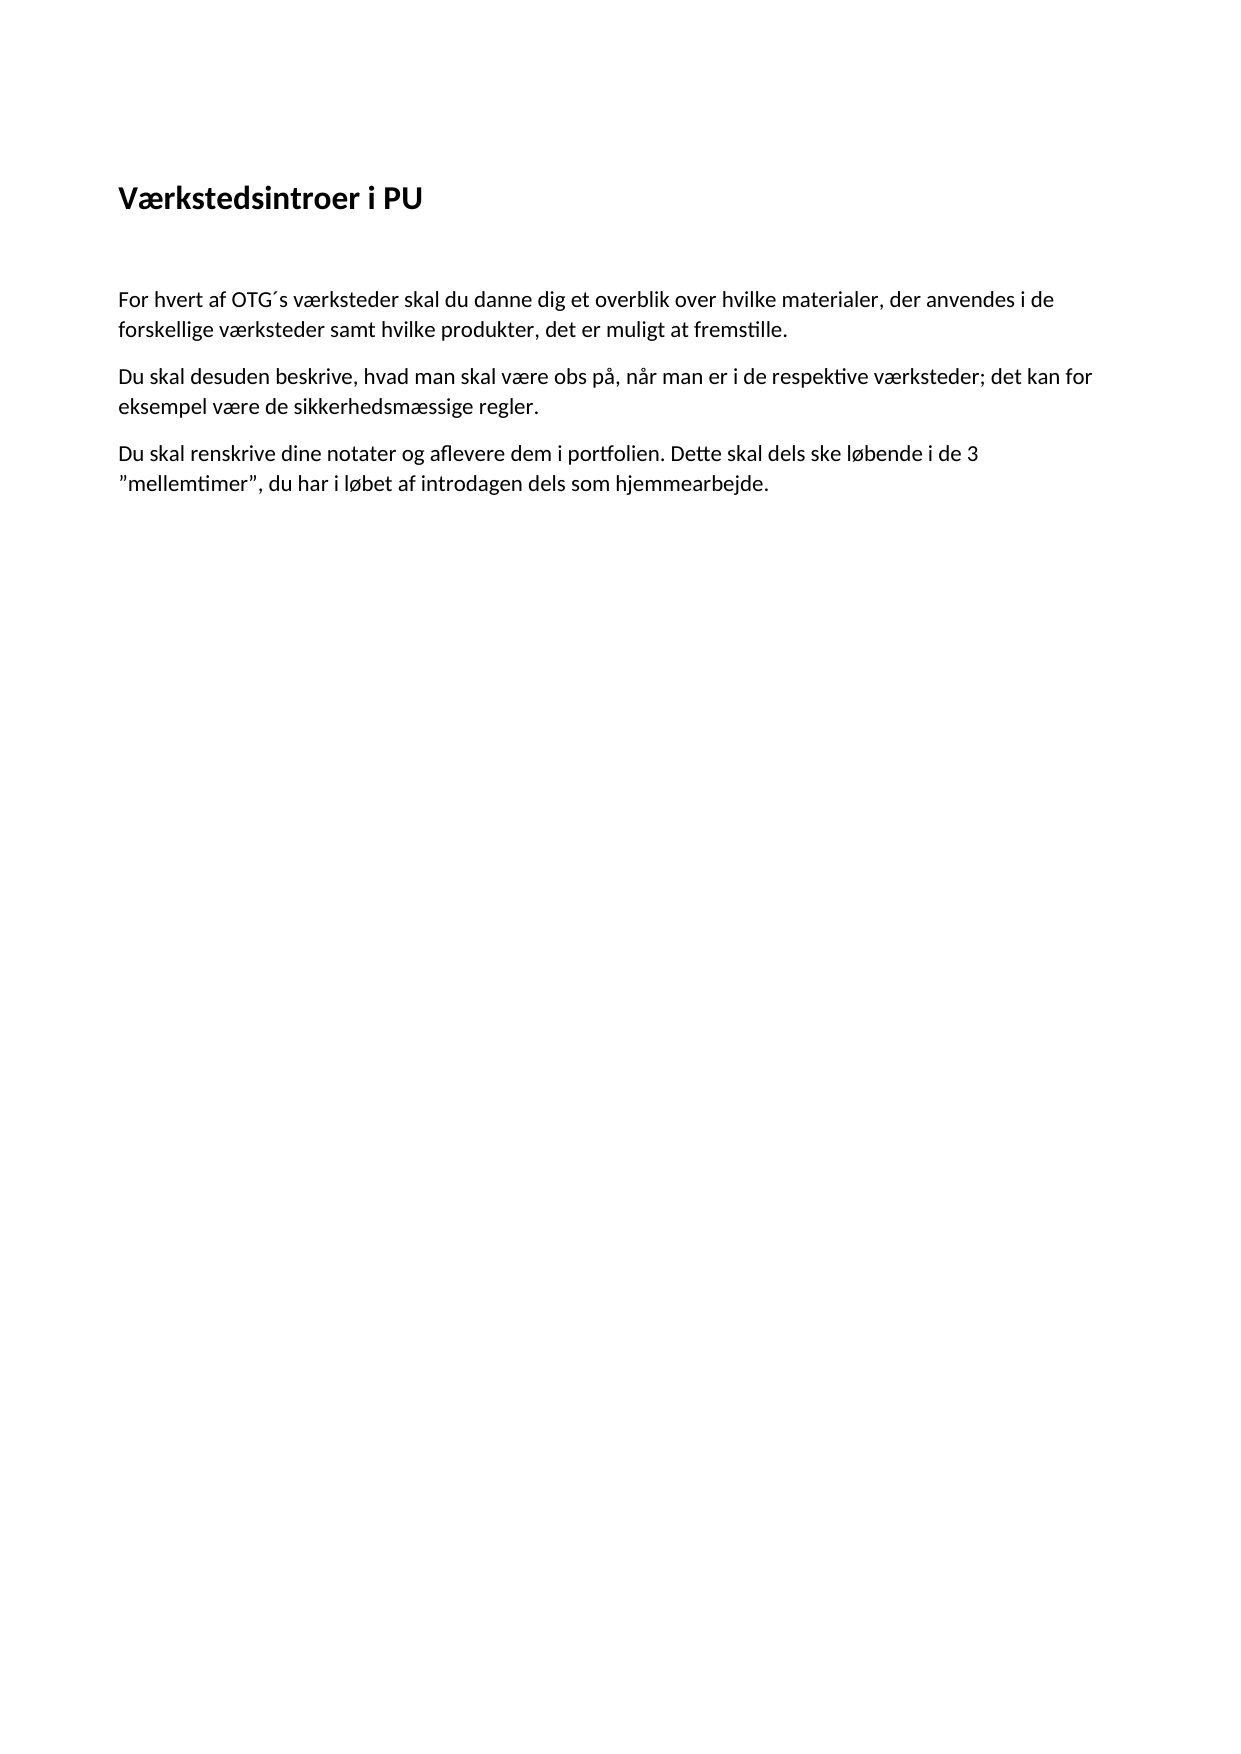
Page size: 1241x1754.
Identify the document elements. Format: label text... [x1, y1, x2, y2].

text Du skal renskrive dine notater og aflevere dem i portfolien. Dette skal dels ske løbende i de 3 ”mellemtimer”, du har i løbet af introdagen dels som hjemmearbejde. [118, 439, 1122, 497]
text For hvert af OTG´s værksteder skal du danne dig et overblik over hvilke materialer, der anvendes i de forskellige værksteder samt hvilke produkter, det er muligt at fremstille. [118, 285, 1122, 343]
text Værkstedsintroer i PU [118, 177, 1122, 218]
text Du skal desuden beskrive, hvad man skal være obs på, når man er i de respektive værksteder; det kan for eksempel være de sikkerhedsmæssige regler. [118, 362, 1122, 420]
